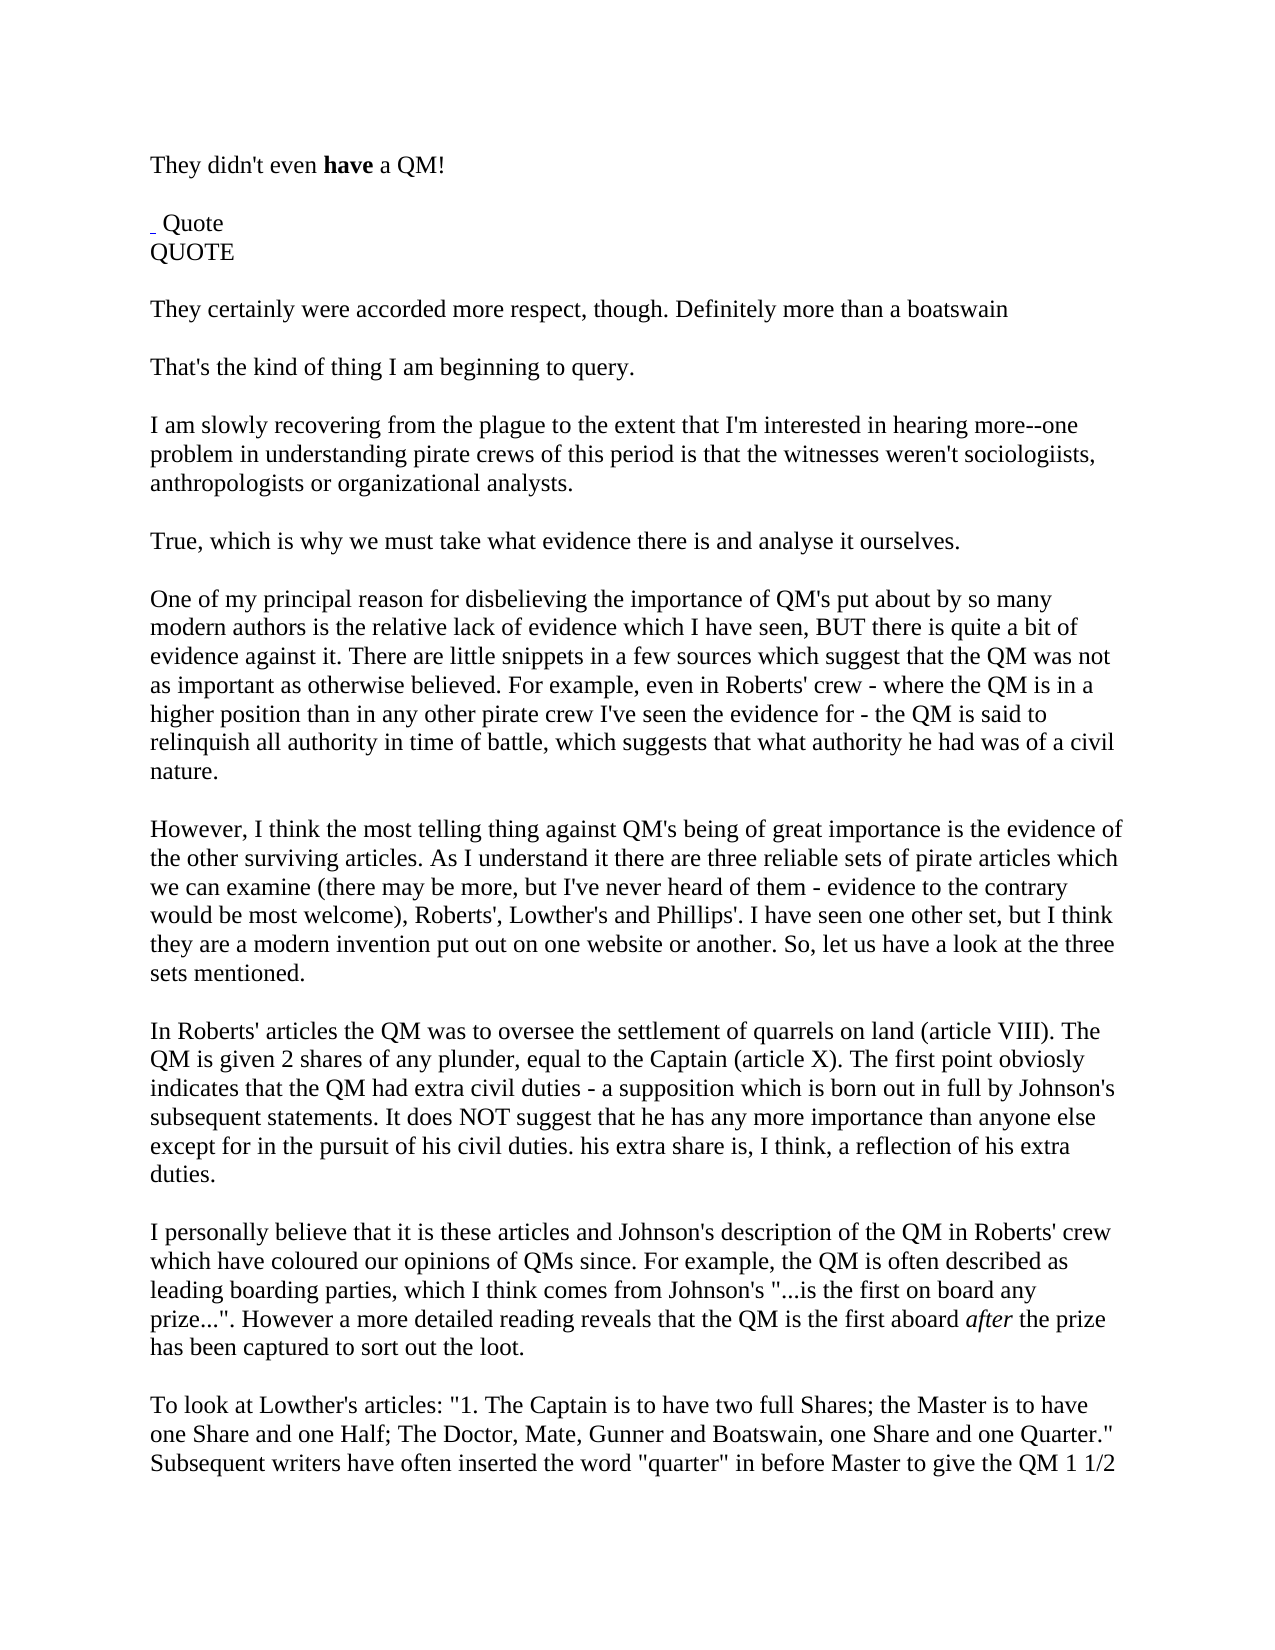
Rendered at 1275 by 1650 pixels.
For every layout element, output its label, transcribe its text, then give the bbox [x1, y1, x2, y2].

text They didn't even have a QM! [150, 150, 1125, 179]
text Quote [150, 208, 1125, 237]
text QUOTE [150, 237, 1125, 265]
text They certainly were accorded more respect, though. Definitely more than a boatswain [150, 294, 1125, 323]
text However, I think the most telling thing against QM's being of great importance is the evidence of the other surviving articles. As I understand it there are three reliable sets of pirate articles which we can examine (there may be more, but I've never heard of them - evidence to the contrary would be most welcome), Roberts', Lowther's and Phillips'. I have seen one other set, but I think they are a modern invention put out on one website or another. So, let us have a look at the three sets mentioned. [150, 814, 1125, 987]
text I am slowly recovering from the plague to the extent that I'm interested in hearing more--one problem in understanding pirate crews of this period is that the witnesses weren't sociologiists, anthropologists or organizational analysts. [150, 410, 1125, 497]
text True, which is why we must take what evidence there is and analyse it ourselves. [150, 526, 1125, 554]
text In Roberts' articles the QM was to oversee the settlement of quarrels on land (article VIII). The QM is given 2 shares of any plunder, equal to the Captain (article X). The first point obviosly indicates that the QM had extra civil duties - a supposition which is born out in full by Johnson's subsequent statements. It does NOT suggest that he has any more importance than anyone else except for in the pursuit of his civil duties. his extra share is, I think, a reflection of his extra duties. [150, 1016, 1125, 1188]
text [150, 1390, 1125, 1477]
text That's the kind of thing I am beginning to query. [150, 352, 1125, 381]
text I personally believe that it is these articles and Johnson's description of the QM in Roberts' crew which have coloured our opinions of QMs since. For example, the QM is often described as leading boarding parties, which I think comes from Johnson's "...is the first on board any prize...". However a more detailed reading reveals that the QM is the first aboard after the prize has been captured to sort out the loot. [150, 1217, 1125, 1361]
text One of my principal reason for disbelieving the importance of QM's put about by so many modern authors is the relative lack of evidence which I have seen, BUT there is quite a bit of evidence against it. There are little snippets in a few sources which suggest that the QM was not as important as otherwise believed. For example, even in Roberts' crew - where the QM is in a higher position than in any other pirate crew I've seen the evidence for - the QM is said to relinquish all authority in time of battle, which suggests that what authority he had was of a civil nature. [150, 584, 1125, 785]
